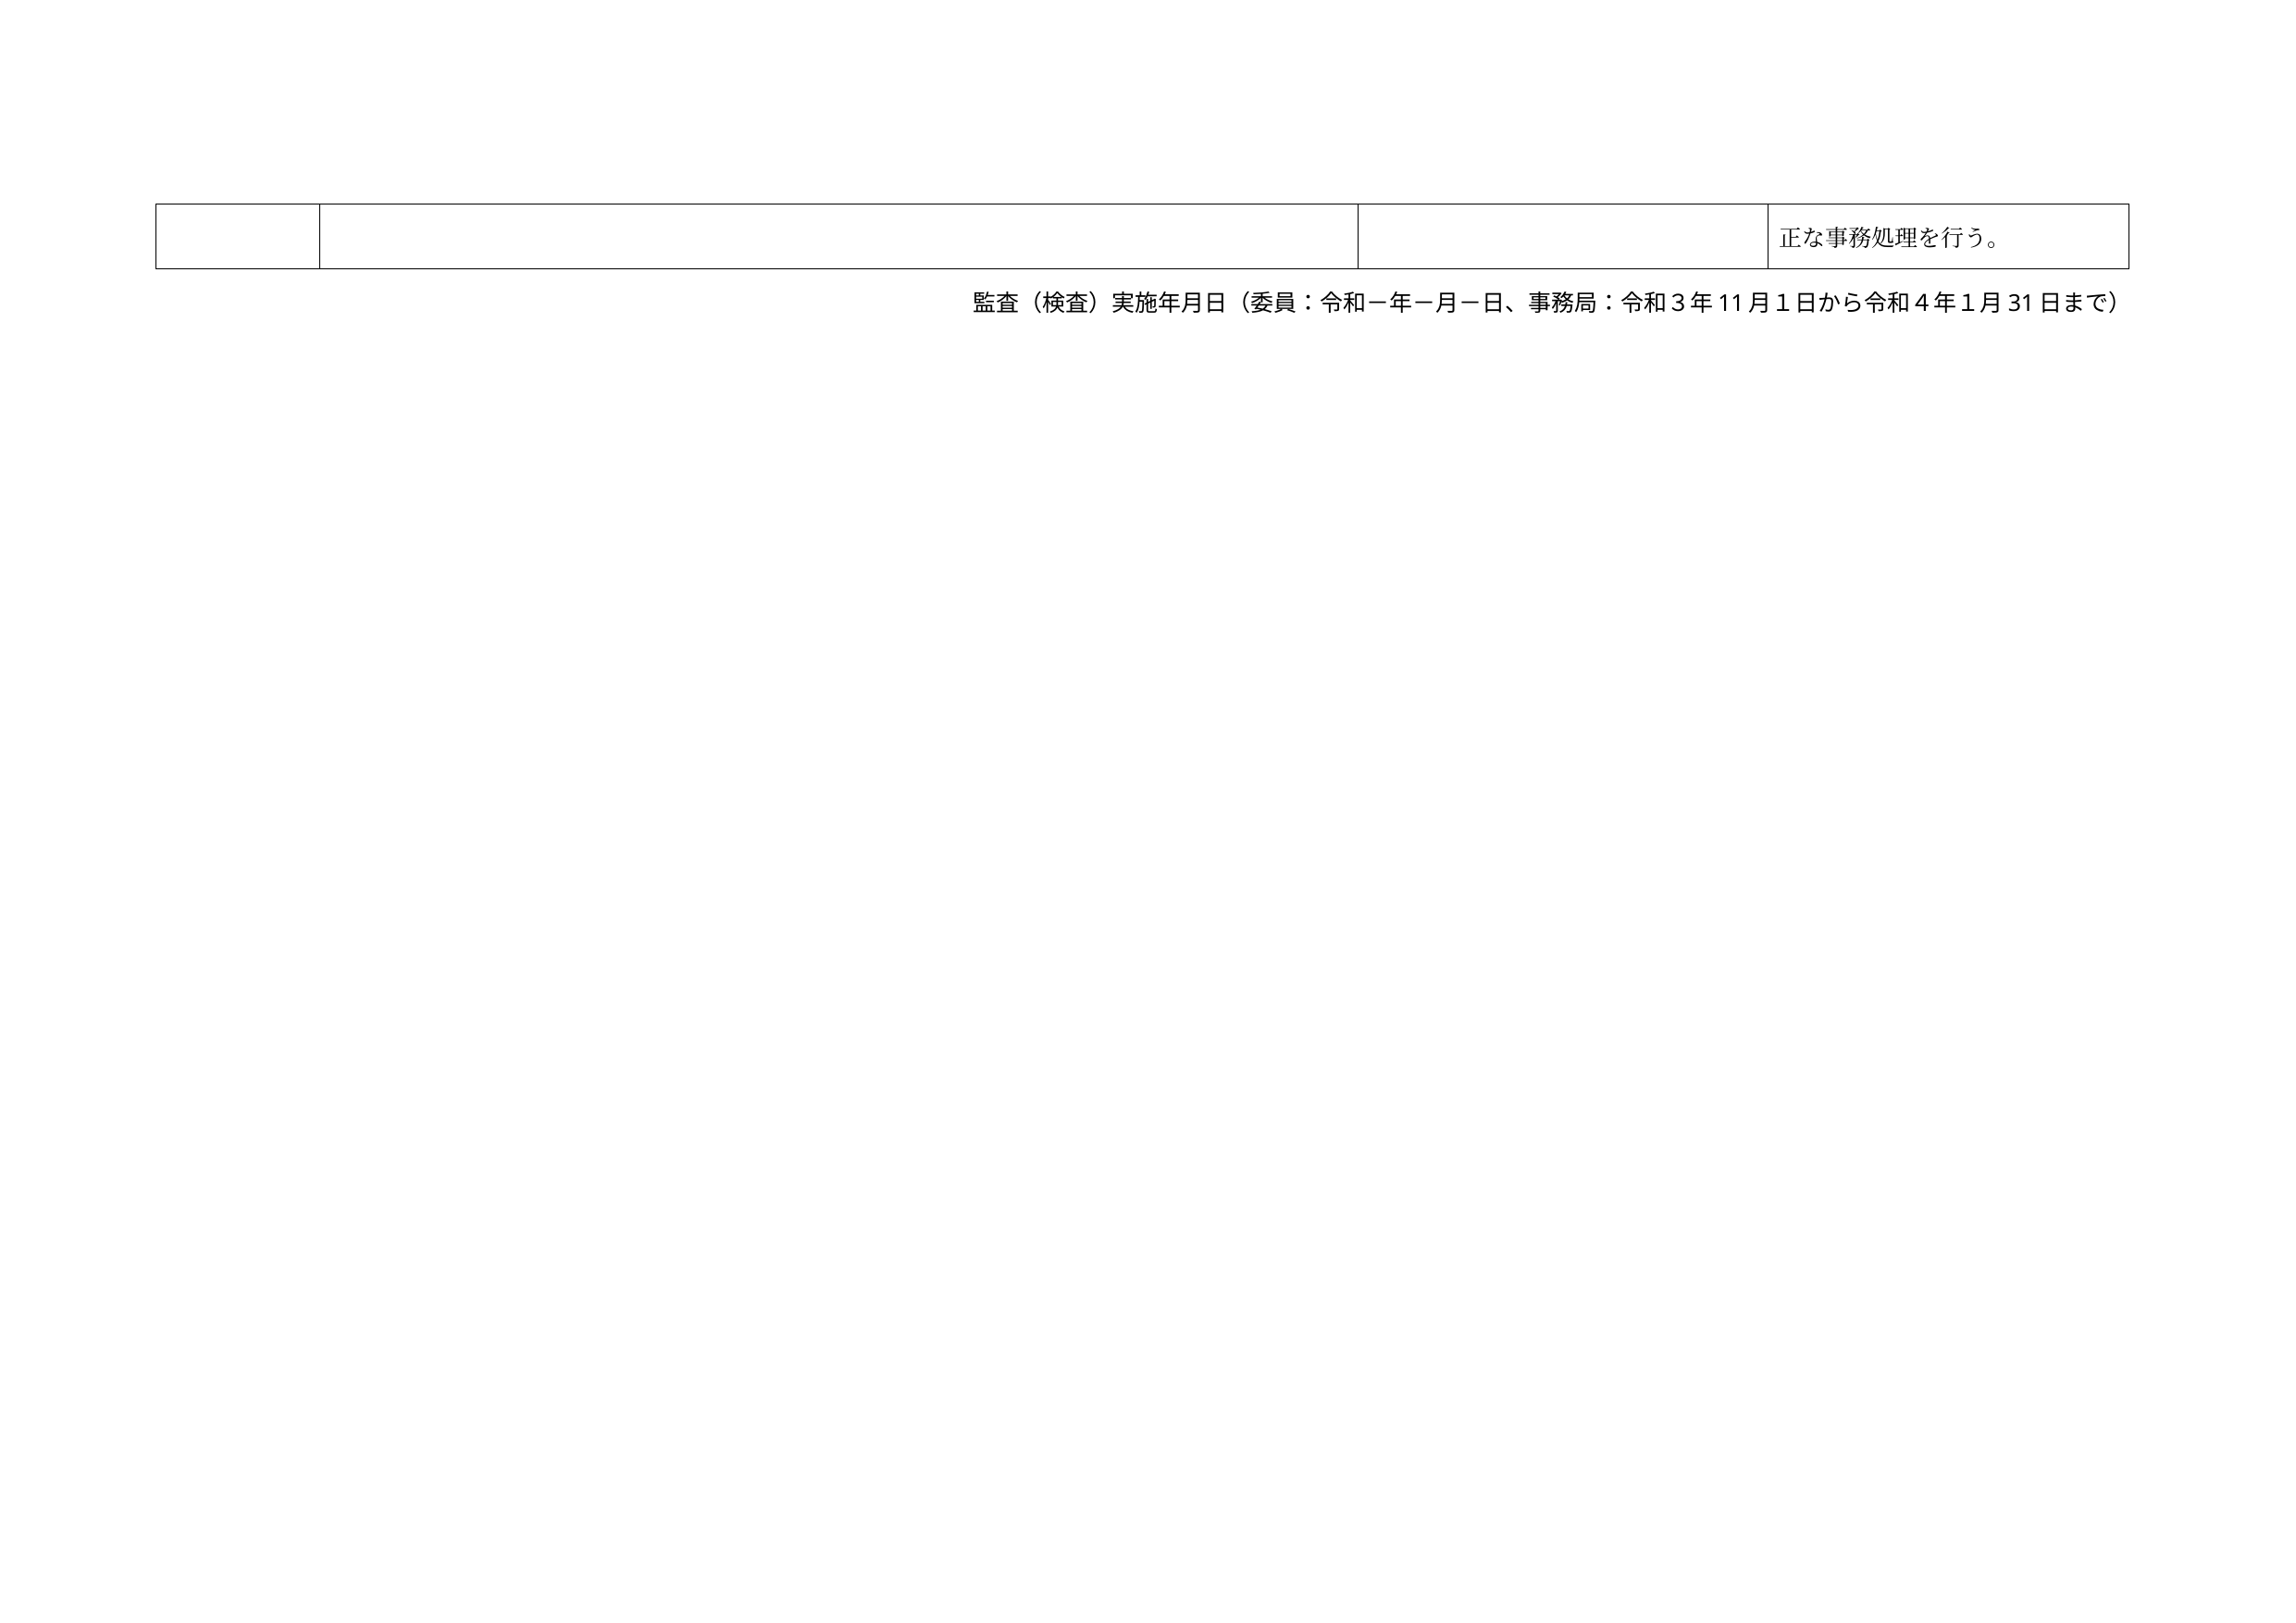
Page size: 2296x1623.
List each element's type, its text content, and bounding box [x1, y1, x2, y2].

table_cell 枚方支援学校 [156, 204, 319, 268]
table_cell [1769, 204, 2128, 268]
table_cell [1359, 204, 1768, 268]
text 監査（検査）実施年月日（委員：令和－年－月－日、事務局：令和３年11月１日から令和４年１月31日まで） [156, 269, 2131, 333]
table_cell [320, 204, 1358, 268]
